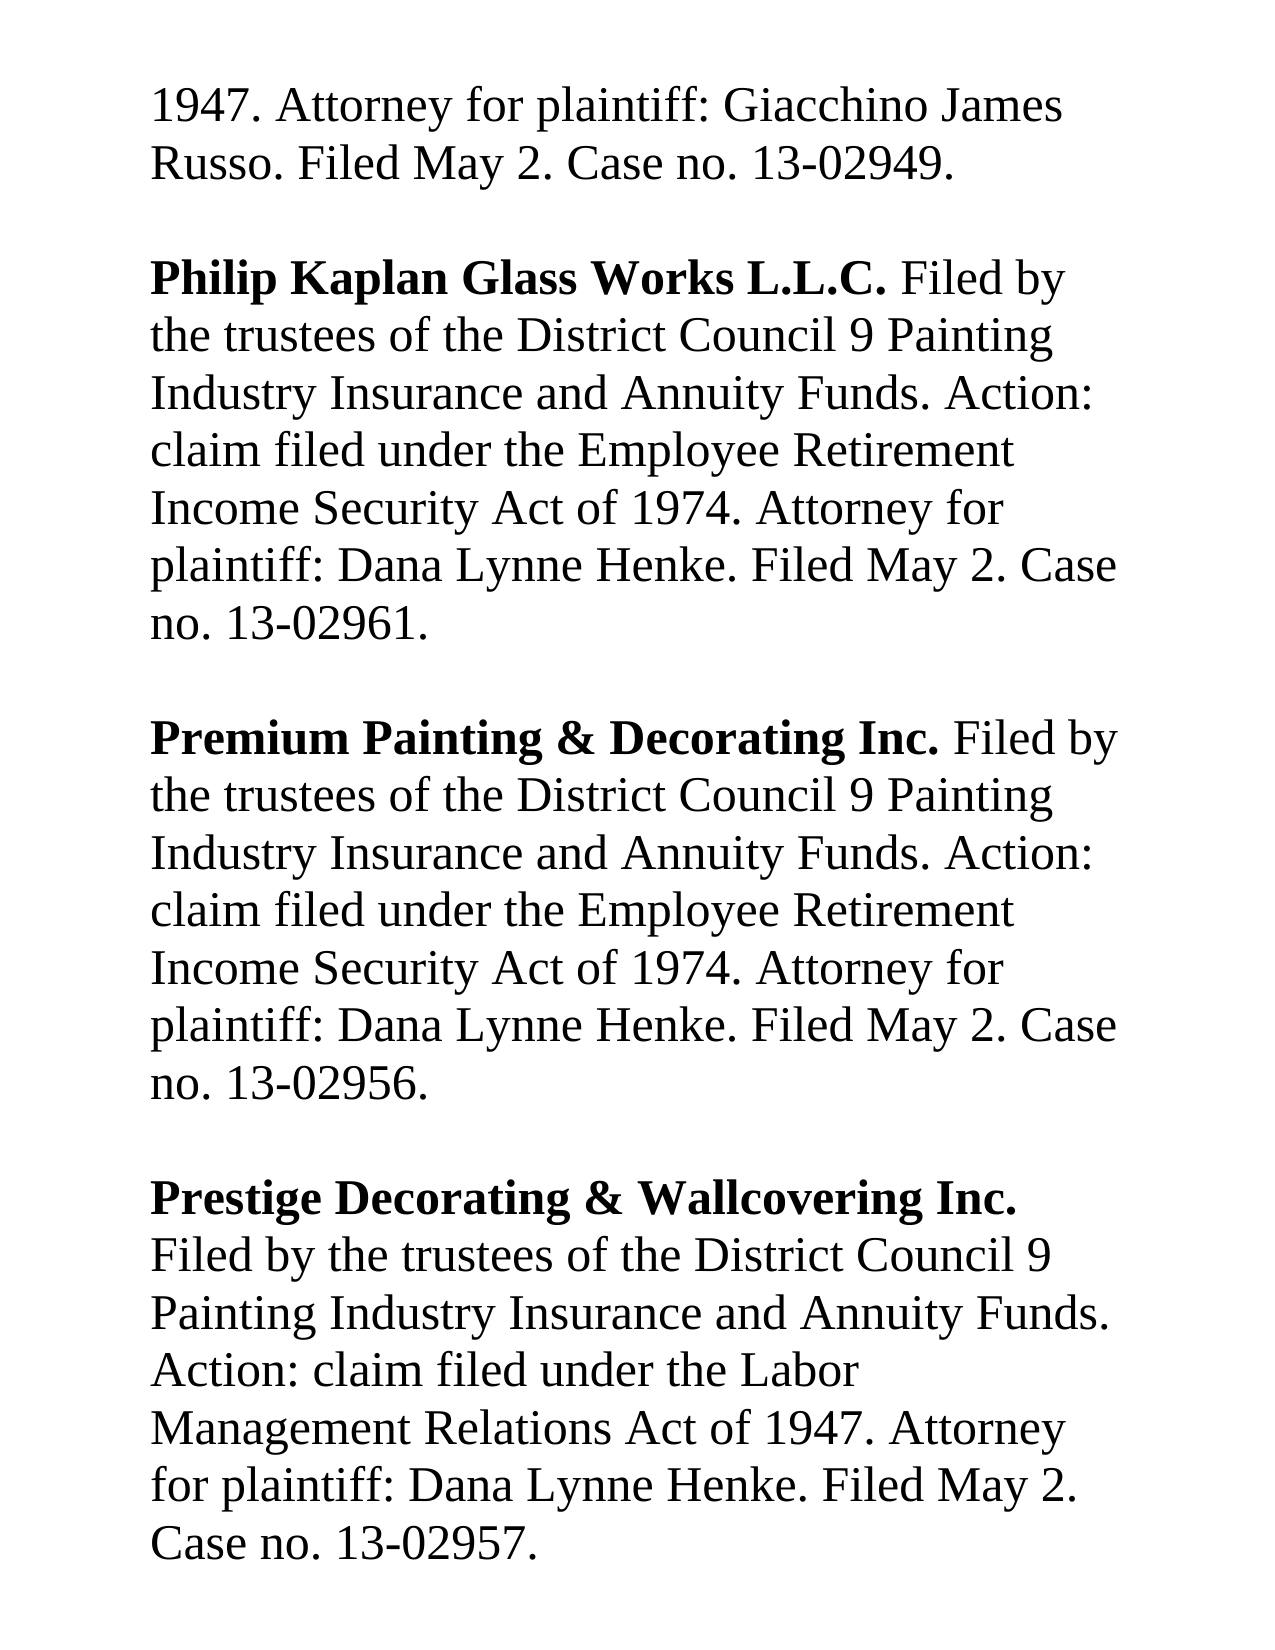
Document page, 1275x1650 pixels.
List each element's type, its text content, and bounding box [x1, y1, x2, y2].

text Premium Painting & Decorating Inc. Filed by the trustees of the District Council 9 Painting Industry Insurance and Annuity Funds. Action: claim filed under the Employee Retirement Income Security Act of 1974. Attorney for plaintiff: Dana Lynne Henke. Filed May 2. Case no. 13-02956. [150, 707, 1125, 1110]
text Prestige Decorating & Wallcovering Inc. Filed by the trustees of the District Council 9 Painting Industry Insurance and Annuity Funds. Action: claim filed under the Labor Management Relations Act of 1947. Attorney for plaintiff: Dana Lynne Henke. Filed May 2. Case no. 13-02957. [150, 1167, 1125, 1570]
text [150, 75, 1125, 190]
text Philip Kaplan Glass Works L.L.C. Filed by the trustees of the District Council 9 Painting Industry Insurance and Annuity Funds. Action: claim filed under the Employee Retirement Income Security Act of 1974. Attorney for plaintiff: Dana Lynne Henke. Filed May 2. Case no. 13-02961. [150, 247, 1125, 650]
